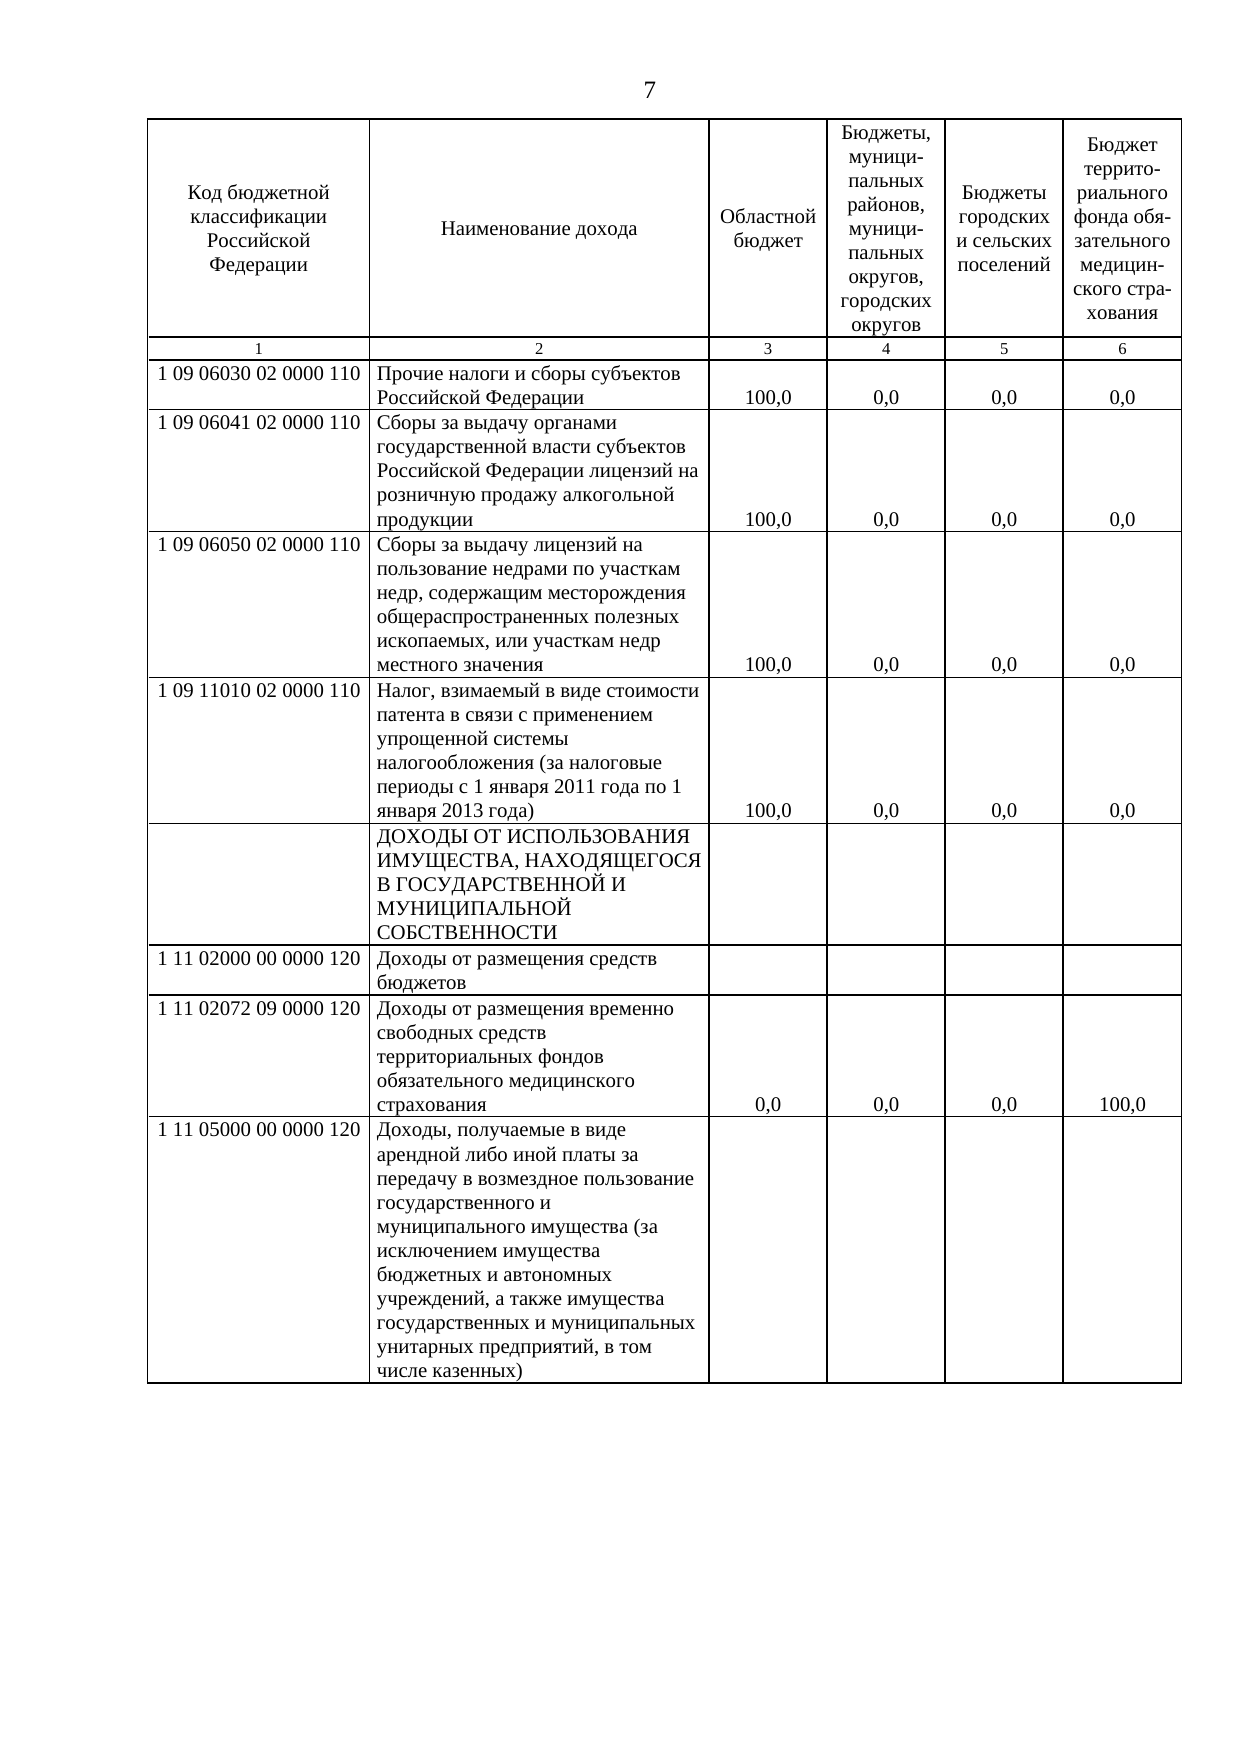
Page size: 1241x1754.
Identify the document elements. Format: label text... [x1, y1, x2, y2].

table_header Наименование дохода [370, 120, 708, 336]
table_header Бюджет террито-риального фонда обя-зательного медицин-ского стра-хования [1064, 120, 1181, 336]
table_cell Доходы от размещения временно свободных средств территориальных фондов обязательного медицинского страхования [370, 996, 708, 1116]
table_cell ДОХОДЫ ОТ ИСПОЛЬЗОВАНИЯ ИМУЩЕСТВА, НАХОДЯЩЕГОСЯ В ГОСУДАРСТВЕННОЙ И МУНИЦИПАЛЬНОЙ СОБСТВЕННОСТИ [370, 824, 708, 944]
table_cell [1064, 946, 1181, 994]
table_cell [148, 824, 369, 944]
table_cell 0,0 [946, 532, 1062, 676]
table_cell [946, 824, 1062, 944]
table_header Областной бюджет [710, 120, 826, 336]
table_cell [828, 946, 944, 994]
table_cell 0,0 [1064, 678, 1181, 822]
table_cell 100,0 [710, 678, 826, 822]
table_cell [1064, 824, 1181, 944]
table_cell 1 09 06050 02 0000 110 [148, 532, 369, 676]
table_cell 0,0 [946, 361, 1062, 409]
table_cell Налог, взимаемый в виде стоимости патента в связи с применением упрощенной системы налогообложения (за налоговые периоды с 1 января 2011 года по 1 января 2013 года) [370, 678, 708, 822]
table_cell Сборы за выдачу лицензий на пользование недрами по участкам недр, содержащим месторождения общераспространенных полезных ископаемых, или участкам недр местного значения [370, 532, 708, 676]
table_cell [946, 1117, 1062, 1382]
table_cell 100,0 [710, 361, 826, 409]
table_cell 1 11 05000 00 0000 120 [148, 1117, 369, 1382]
table_cell 1 09 06030 02 0000 110 [148, 360, 369, 409]
table_cell 0,0 [1064, 361, 1181, 409]
table_cell 100,0 [710, 532, 826, 676]
table_cell 0,0 [828, 996, 944, 1116]
table_header Бюджеты, муници-пальных районов, муници-пальных округов, городских округов [828, 120, 944, 336]
table_cell [710, 824, 826, 944]
table_cell 4 [828, 338, 944, 359]
table_cell Сборы за выдачу органами государственной власти субъектов Российской Федерации лицензий на розничную продажу алкогольной продукции [370, 410, 708, 531]
table_cell Доходы, получаемые в виде арендной либо иной платы за передачу в возмездное пользование государственного и муниципального имущества (за исключением имущества бюджетных и автономных учреждений, а также имущества государственных и муниципальных унитарных предприятий, в том числе казенных) [370, 1117, 708, 1382]
table_cell Доходы от размещения средств бюджетов [370, 946, 708, 994]
table_header Код бюджетной классификации Российской Федерации [148, 120, 369, 336]
table_cell [710, 1117, 826, 1382]
table_cell [1064, 1117, 1181, 1382]
table_cell 0,0 [828, 410, 944, 531]
table_cell 100,0 [1064, 996, 1181, 1116]
table_cell 100,0 [710, 410, 826, 531]
table_cell 0,0 [1064, 410, 1181, 531]
table_cell 0,0 [828, 532, 944, 676]
table_cell 0,0 [828, 678, 944, 822]
table_cell 1 11 02000 00 0000 120 [148, 945, 369, 994]
table_cell [946, 946, 1062, 994]
table_cell 0,0 [946, 996, 1062, 1116]
table_cell [828, 1117, 944, 1382]
table_cell 0,0 [946, 410, 1062, 531]
table_cell 0,0 [828, 361, 944, 409]
table_cell 1 [148, 337, 369, 359]
table_cell 1 09 11010 02 0000 110 [148, 678, 369, 822]
table_cell 6 [1064, 338, 1181, 359]
table_cell 3 [710, 338, 826, 359]
table_cell 1 09 06041 02 0000 110 [148, 410, 369, 531]
table_cell 0,0 [710, 996, 826, 1116]
table_cell [828, 824, 944, 944]
table_cell 0,0 [946, 678, 1062, 822]
table_cell 0,0 [1064, 532, 1181, 676]
table_cell [710, 946, 826, 994]
table_cell Прочие налоги и сборы субъектов Российской Федерации [370, 361, 708, 409]
table_cell 5 [946, 338, 1062, 359]
table_cell 1 11 02072 09 0000 120 [148, 995, 369, 1116]
table_header Бюджеты городских и сельских поселений [946, 120, 1062, 336]
table_cell 2 [370, 338, 708, 359]
